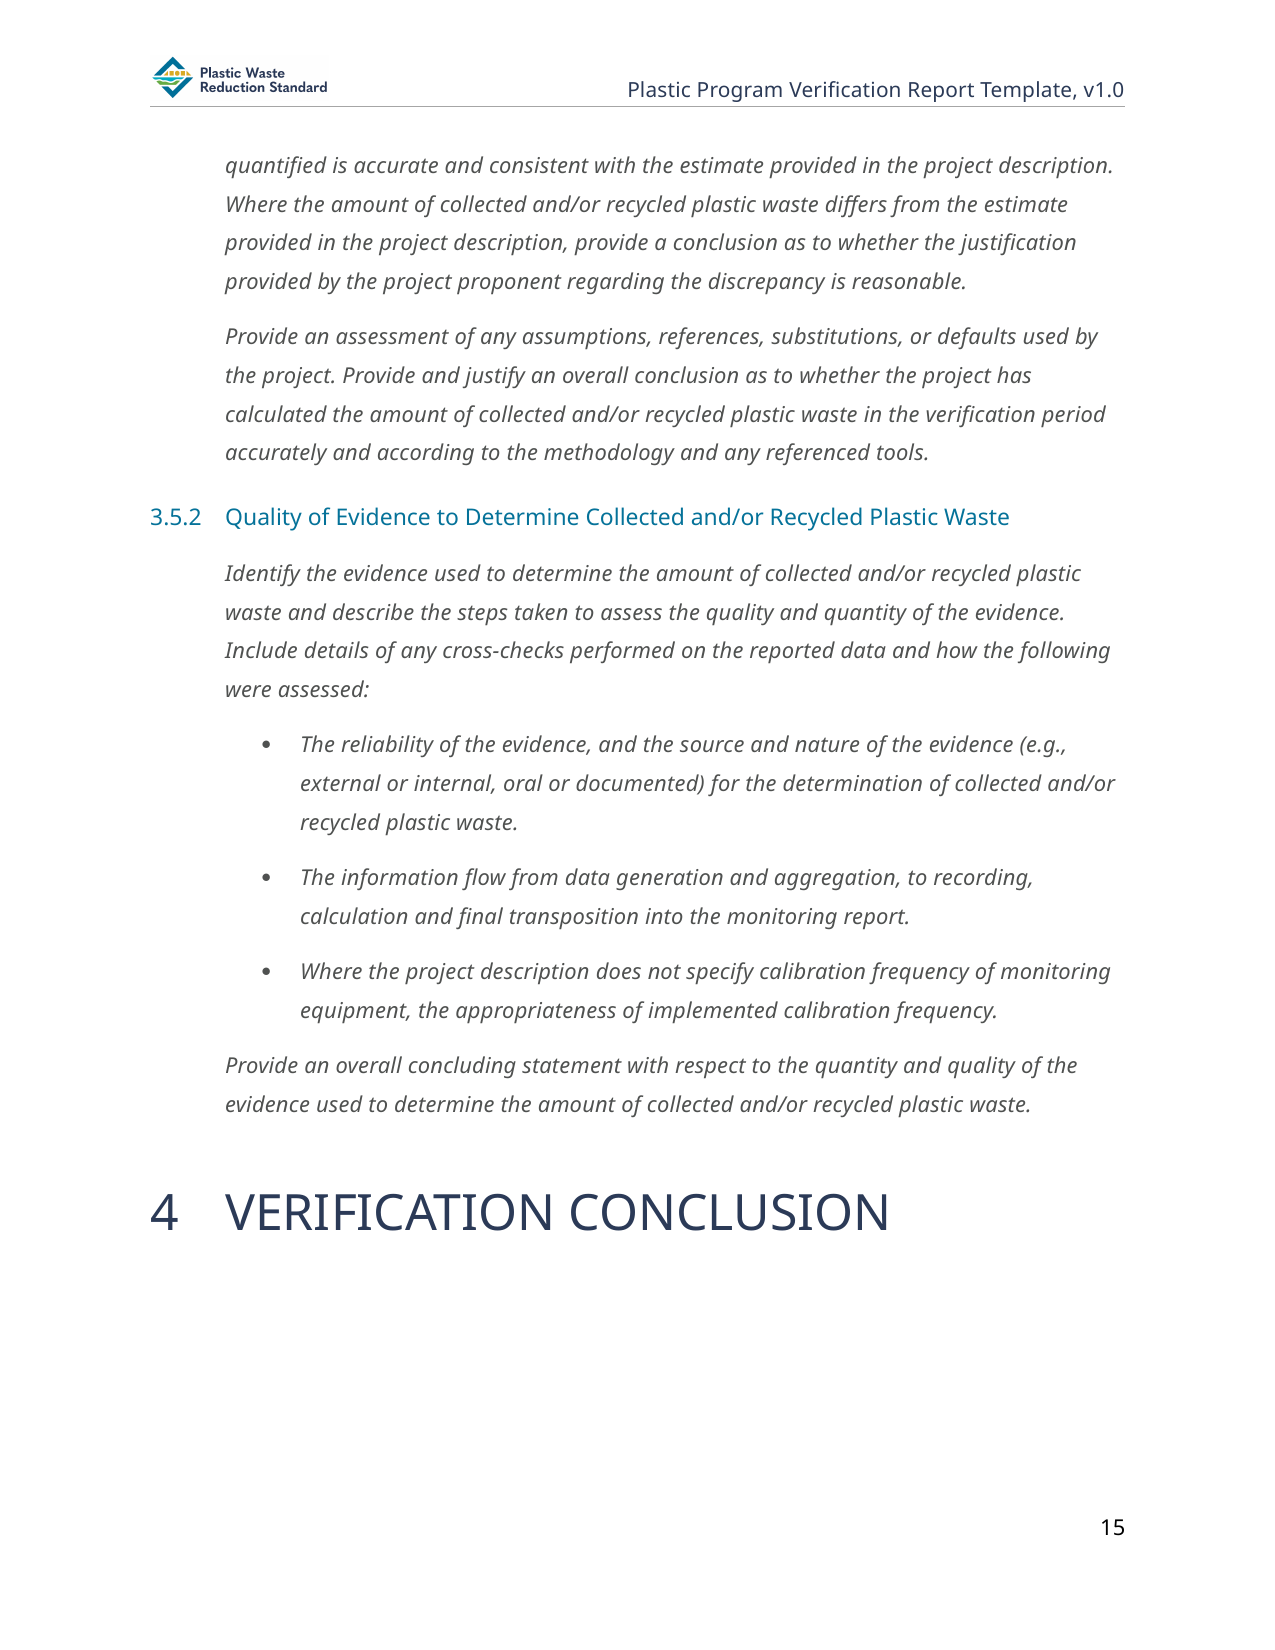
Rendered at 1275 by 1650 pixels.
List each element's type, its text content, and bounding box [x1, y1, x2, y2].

subtitle Quality of Evidence to Determine Collected and/or Recycled Plastic Waste [150, 501, 1125, 532]
subtitle Verification Conclusion [150, 1177, 1125, 1245]
list The information flow from data generation and aggregation, to recording, calculation and final transposition into the monitoring report. [262, 862, 1125, 930]
list The reliability of the evidence, and the source and nature of the evidence (e.g., external or internal, oral or documented) for the determination of collected and/or recycled plastic waste. [262, 729, 1125, 836]
list Where the project description does not specify calibration frequency of monitoring equipment, the appropriateness of implemented calibration frequency. [262, 956, 1125, 1024]
text Provide an overall concluding statement with respect to the quantity and quality of the evidence used to determine the amount of collected and/or recycled plastic waste. [225, 1050, 1125, 1118]
picture [150, 55, 330, 101]
text Provide an assessment of any assumptions, references, substitutions, or defaults used by the project. Provide and justify an overall conclusion as to whether the project has calculated the amount of collected and/or recycled plastic waste in the verification period accurately and according to the methodology and any referenced tools. [225, 321, 1125, 467]
text Identify the evidence used to determine the amount of collected and/or recycled plastic waste and describe the steps taken to assess the quality and quantity of the evidence. Include details of any cross-checks performed on the reported data and how the following were assessed: [225, 558, 1125, 704]
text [225, 150, 1125, 296]
